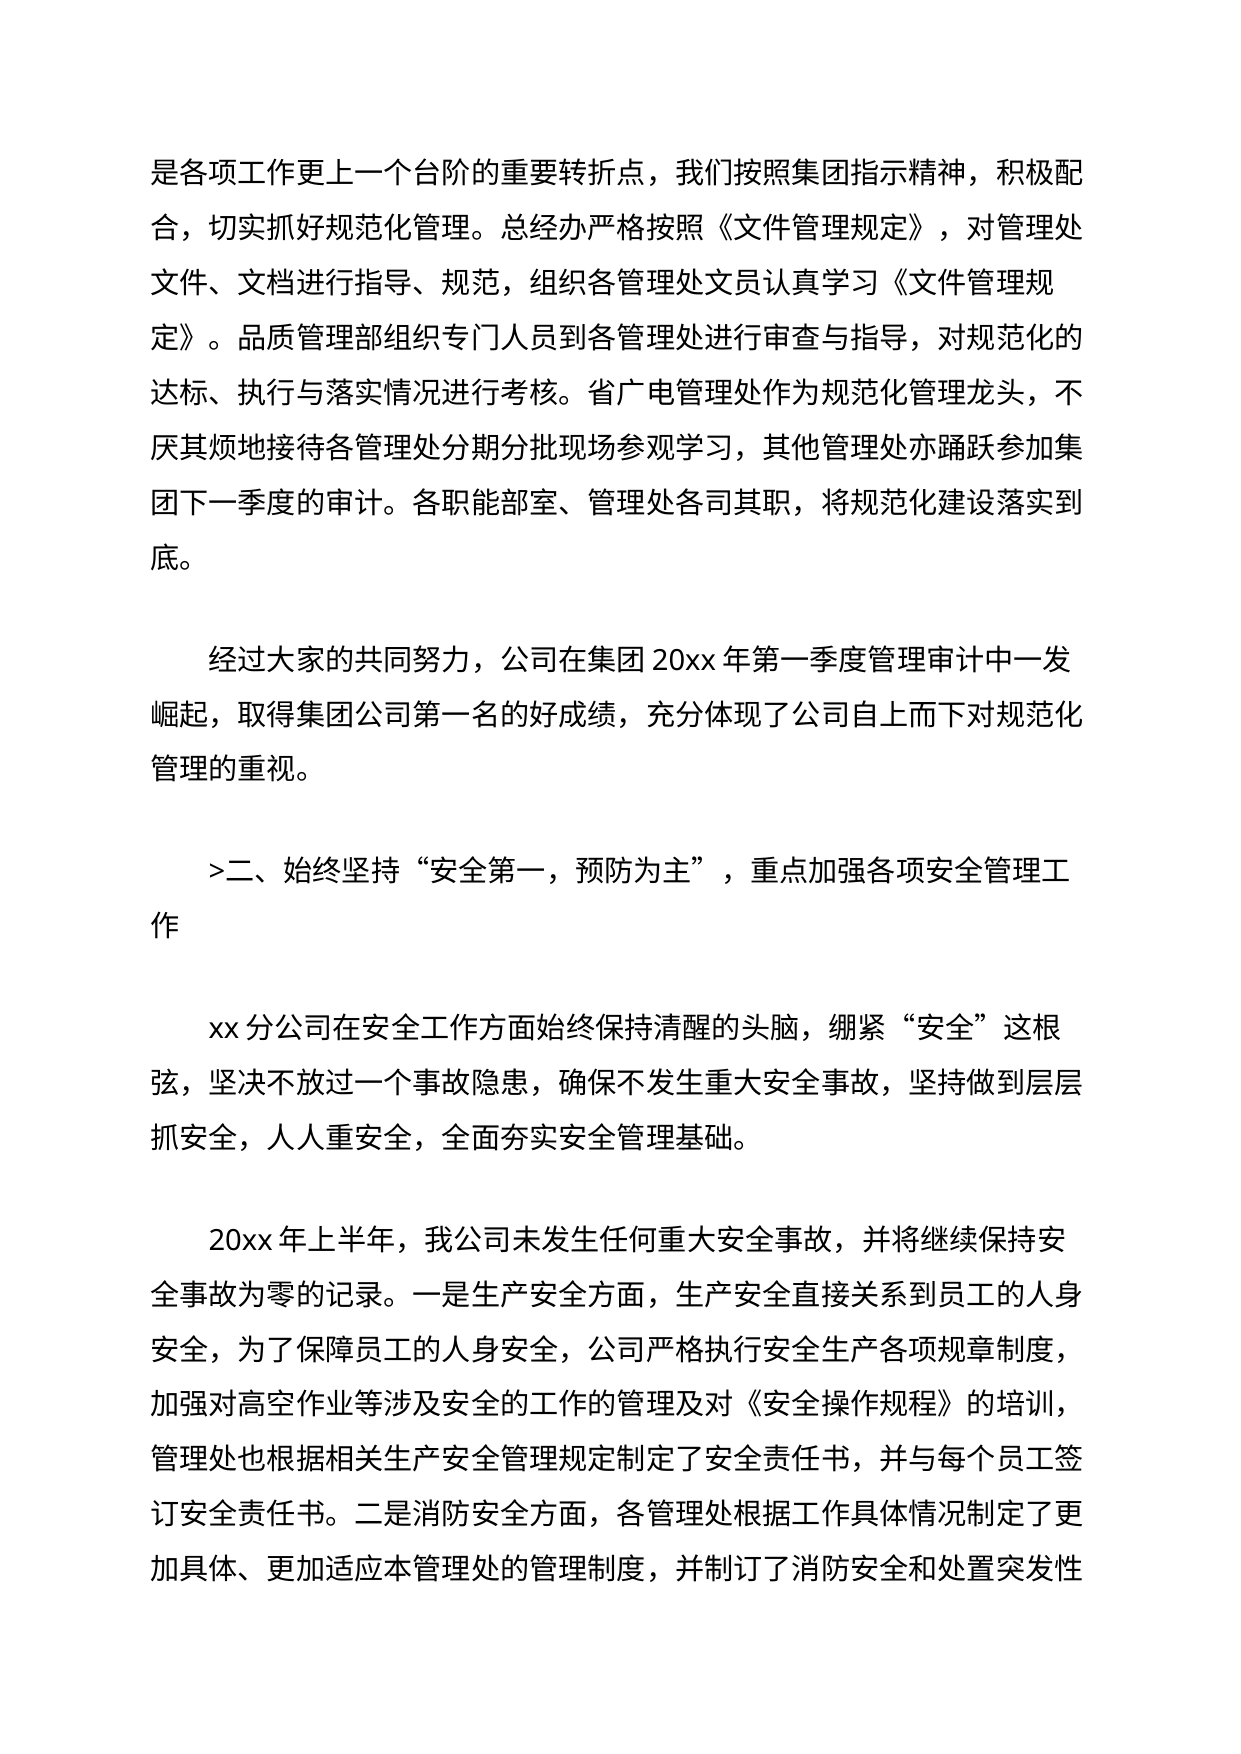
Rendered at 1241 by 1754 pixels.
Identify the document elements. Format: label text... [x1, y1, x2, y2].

text xx分公司在安全工作方面始终保持清醒的头脑，绷紧“安全”这根弦，坚决不放过一个事故隐患，确保不发生重大安全事故，坚持做到层层抓安全，人人重安全，全面夯实安全管理基础。 [150, 1004, 1090, 1157]
text 经过大家的共同努力，公司在集团20xx年第一季度管理审计中一发崛起，取得集团公司第一名的好成绩，充分体现了公司自上而下对规范化管理的重视。 [150, 636, 1090, 788]
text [150, 1216, 1090, 1588]
text >二、始终坚持“安全第一，预防为主”，重点加强各项安全管理工作 [150, 848, 1090, 945]
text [150, 150, 1090, 577]
